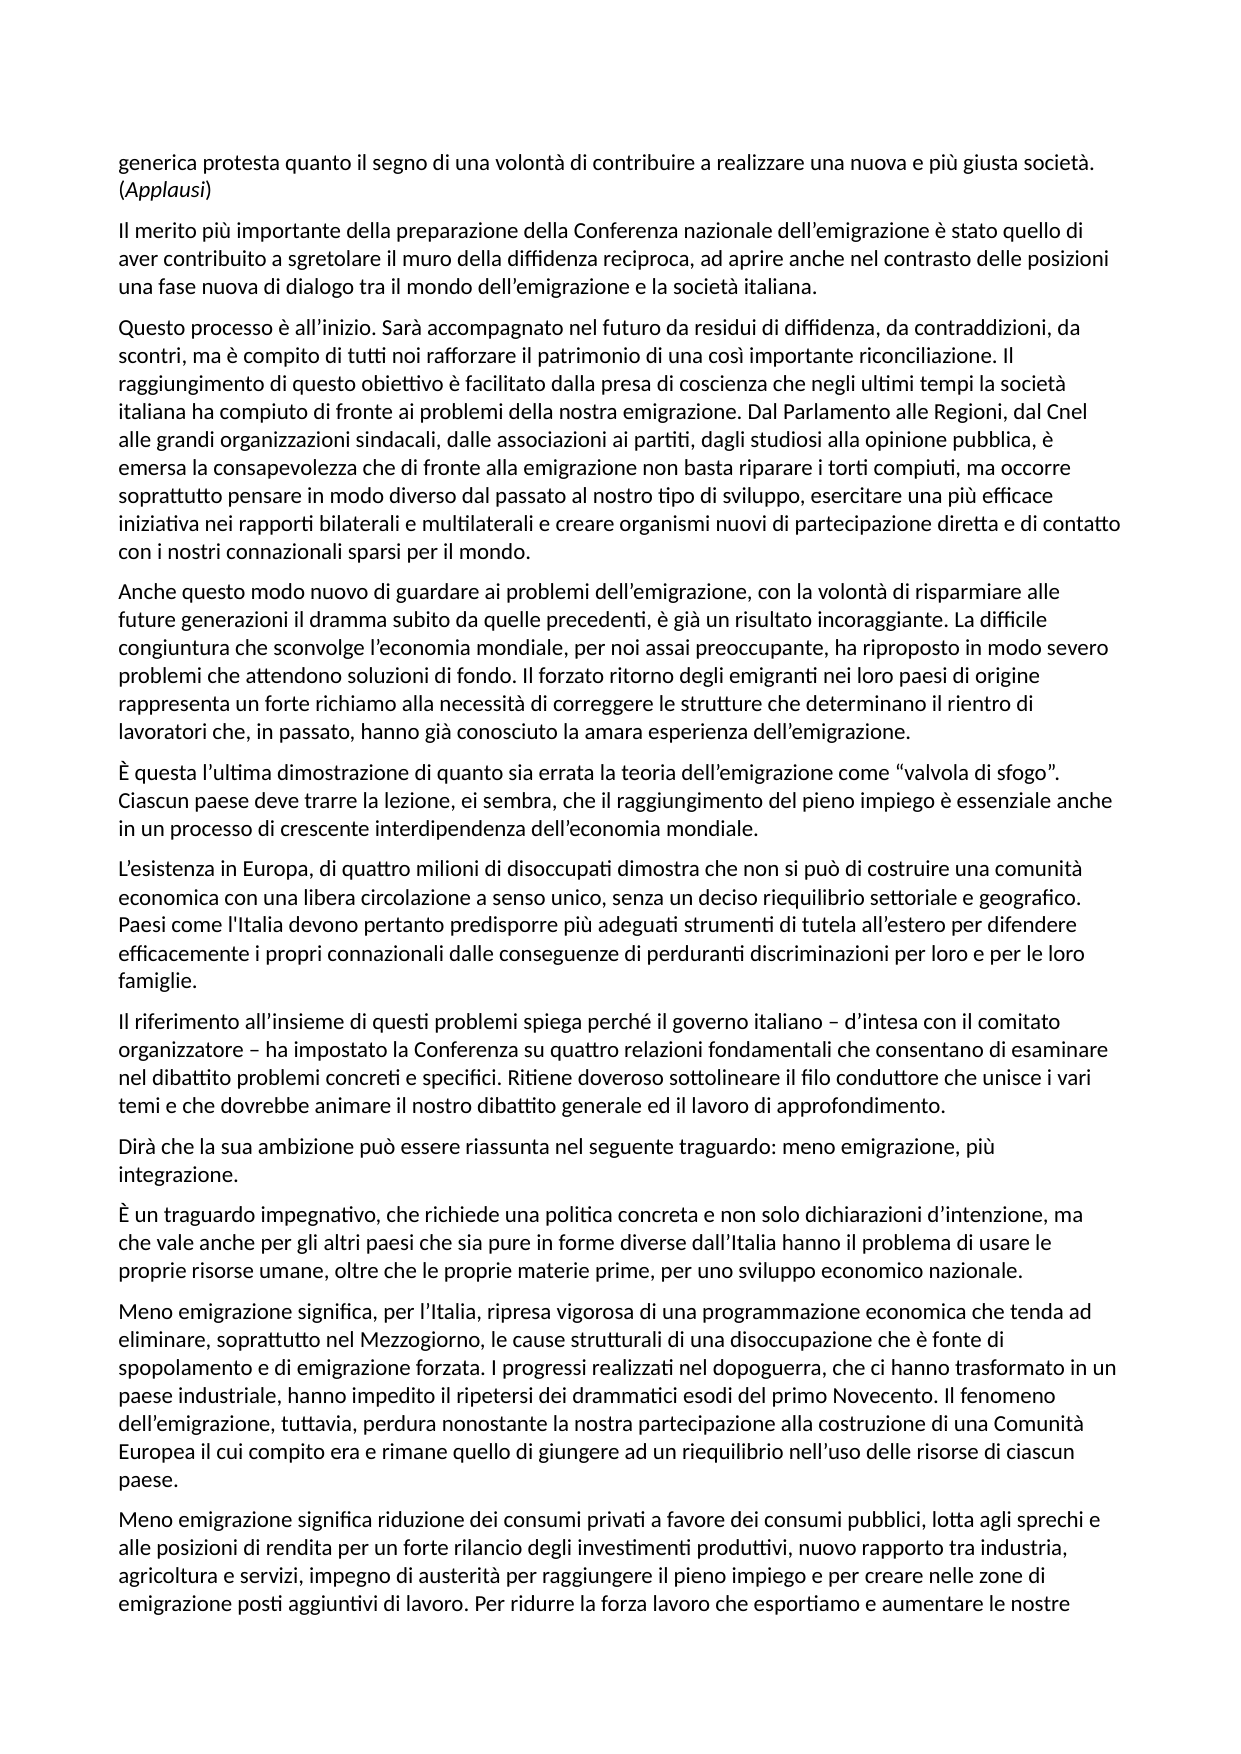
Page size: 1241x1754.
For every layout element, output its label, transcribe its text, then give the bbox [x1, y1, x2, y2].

text È questa l’ultima dimostrazione di quanto sia errata la teoria dell’emigrazione come “valvola di sfogo”. Ciascun paese deve trarre la lezione, ei sembra, che il raggiungimento del pieno impiego è essenziale anche in un processo di crescente interdipendenza dell’economia mondiale. [118, 758, 1122, 842]
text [118, 148, 1122, 204]
text Anche questo modo nuovo di guardare ai problemi dell’emigrazione, con la volontà di risparmiare alle future generazioni il dramma subito da quelle precedenti, è già un risultato incoraggiante. La difficile congiuntura che sconvolge l’economia mondiale, per noi assai preoccupante, ha riproposto in modo severo problemi che attendono soluzioni di fondo. Il forzato ritorno degli emigranti nei loro paesi di origine rappresenta un forte richiamo alla necessità di correggere le strutture che determinano il rientro di lavoratori che, in passato, hanno già conosciuto la amara esperienza dell’emigrazione. [118, 577, 1122, 746]
text Il riferimento all’insieme di questi problemi spiega perché il governo italiano – d’intesa con il comitato organizzatore – ha impostato la Conferenza su quattro relazioni fondamentali che consentano di esaminare nel dibattito problemi concreti e specifici. Ritiene doveroso sottolineare il filo conduttore che unisce i vari temi e che dovrebbe animare il nostro dibattito generale ed il lavoro di approfondimento. [118, 1007, 1122, 1119]
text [118, 1506, 1122, 1618]
text Il merito più importante della preparazione della Conferenza nazionale dell’emigrazione è stato quello di aver contribuito a sgretolare il muro della diffidenza reciproca, ad aprire anche nel contrasto delle posizioni una fase nuova di dialogo tra il mondo dell’emigrazione e la società italiana. [118, 216, 1122, 300]
text Questo processo è all’inizio. Sarà accompagnato nel futuro da residui di diffidenza, da contraddizioni, da scontri, ma è compito di tutti noi rafforzare il patrimonio di una così importante riconciliazione. Il raggiungimento di questo obiettivo è facilitato dalla presa di coscienza che negli ultimi tempi la società italiana ha compiuto di fronte ai problemi della nostra emigrazione. Dal Parlamento alle Regioni, dal Cnel alle grandi organizzazioni sindacali, dalle associazioni ai partiti, dagli studiosi alla opinione pubblica, è emersa la consapevolezza che di fronte alla emigrazione non basta riparare i torti compiuti, ma occorre soprattutto pensare in modo diverso dal passato al nostro tipo di sviluppo, esercitare una più efficace iniziativa nei rapporti bilaterali e multilaterali e creare organismi nuovi di partecipazione diretta e di contatto con i nostri connazionali sparsi per il mondo. [118, 313, 1122, 565]
text L’esistenza in Europa, di quattro milioni di disoccupati dimostra che non si può di costruire una comunità economica con una libera circolazione a senso unico, senza un deciso riequilibrio settoriale e geografico. Paesi come l'Italia devono pertanto predisporre più adeguati strumenti di tutela all’estero per difendere efficacemente i propri connazionali dalle conseguenze di perduranti discriminazioni per loro e per le loro famiglie. [118, 854, 1122, 995]
text Dirà che la sua ambizione può essere riassunta nel seguente traguardo: meno emigrazione, più integrazione. [118, 1132, 1122, 1188]
text Meno emigrazione significa, per l’Italia, ripresa vigorosa di una programmazione economica che tenda ad eliminare, soprattutto nel Mezzogiorno, le cause strutturali di una disoccupazione che è fonte di spopolamento e di emigrazione forzata. I progressi realizzati nel dopoguerra, che ci hanno trasformato in un paese industriale, hanno impedito il ripetersi dei drammatici esodi del primo Novecento. Il fenomeno dell’emigrazione, tuttavia, perdura nonostante la nostra partecipazione alla costruzione di una Comunità Europea il cui compito era e rimane quello di giungere ad un riequilibrio nell’uso delle risorse di ciascun paese. [118, 1297, 1122, 1493]
text È un traguardo impegnativo, che richiede una politica concreta e non solo dichiarazioni d’intenzione, ma che vale anche per gli altri paesi che sia pure in forme diverse dall’Italia hanno il problema di usare le proprie risorse umane, oltre che le proprie materie prime, per uno sviluppo economico nazionale. [118, 1200, 1122, 1284]
